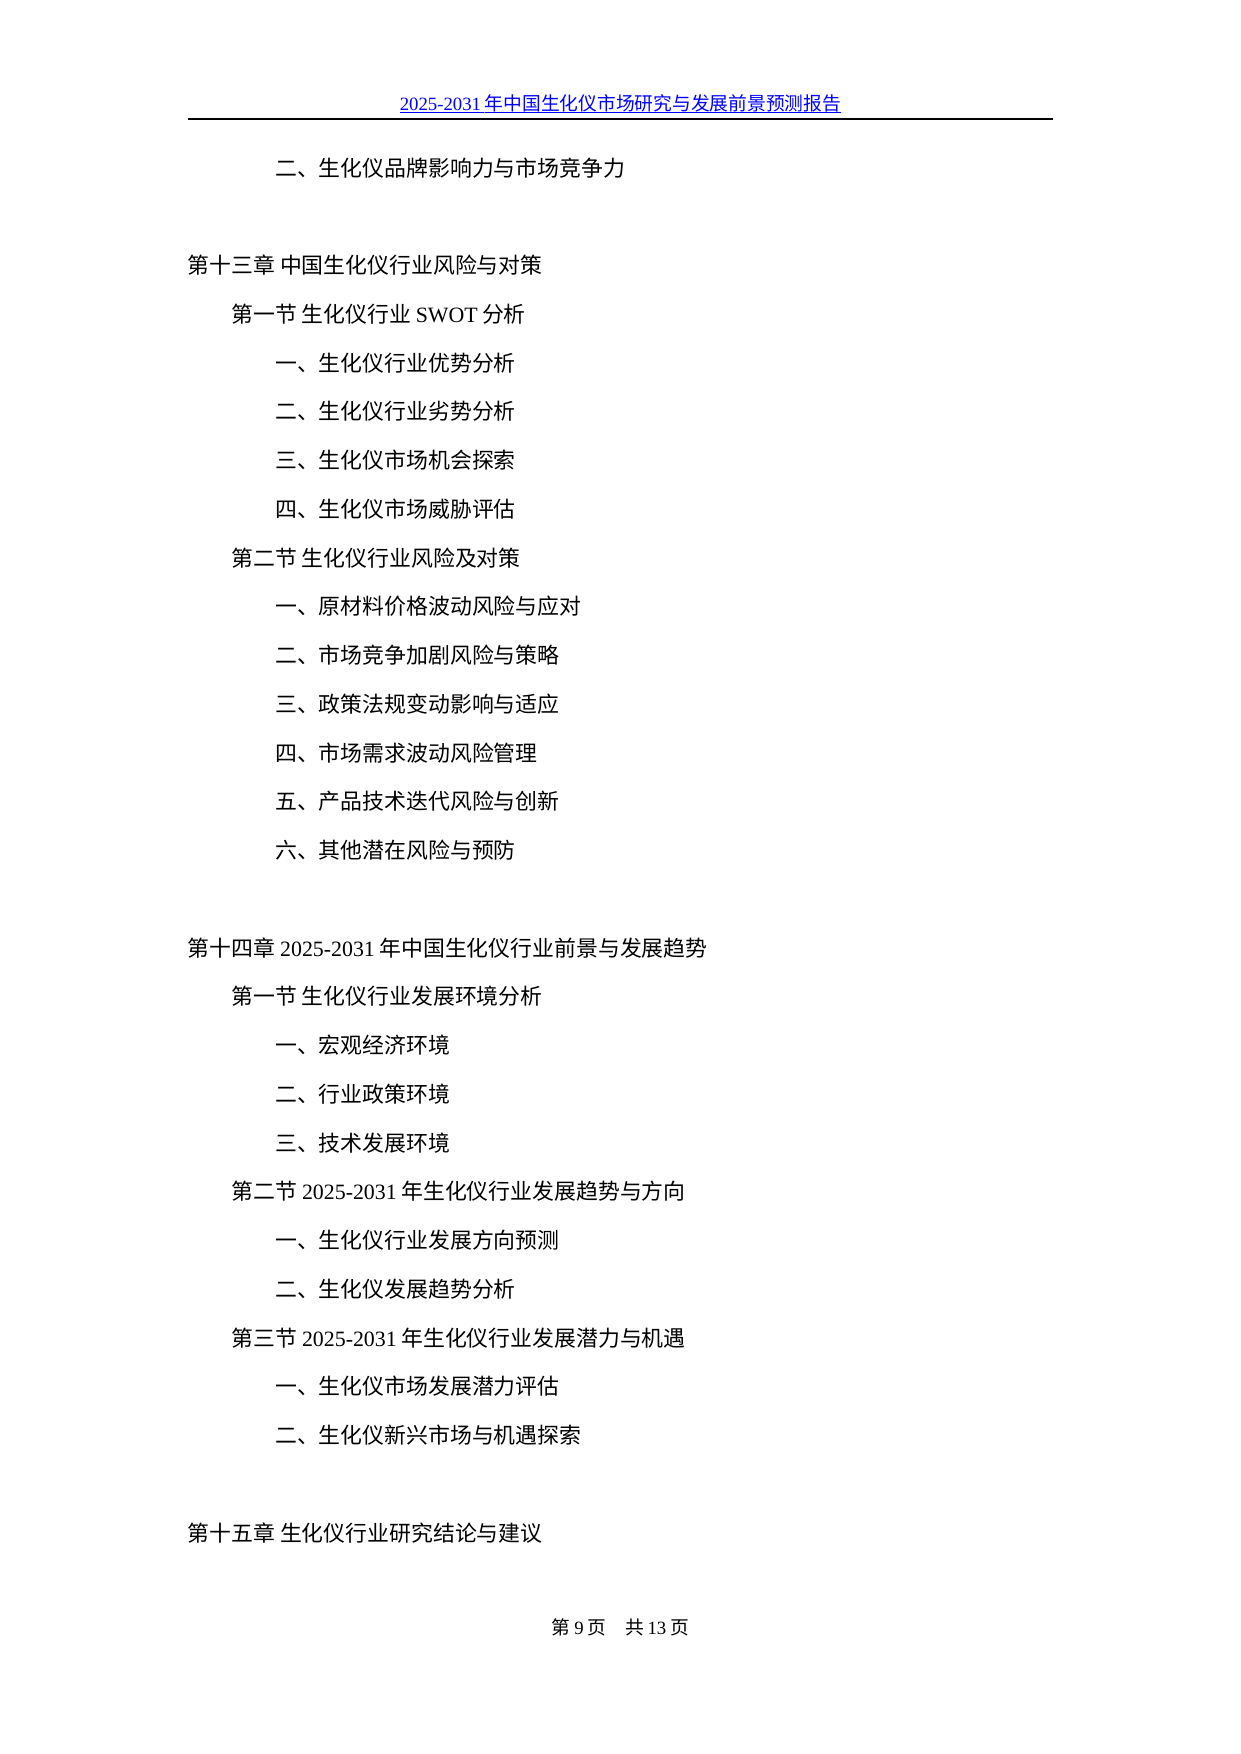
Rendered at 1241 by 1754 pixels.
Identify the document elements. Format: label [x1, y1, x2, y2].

text [187, 150, 1053, 1548]
